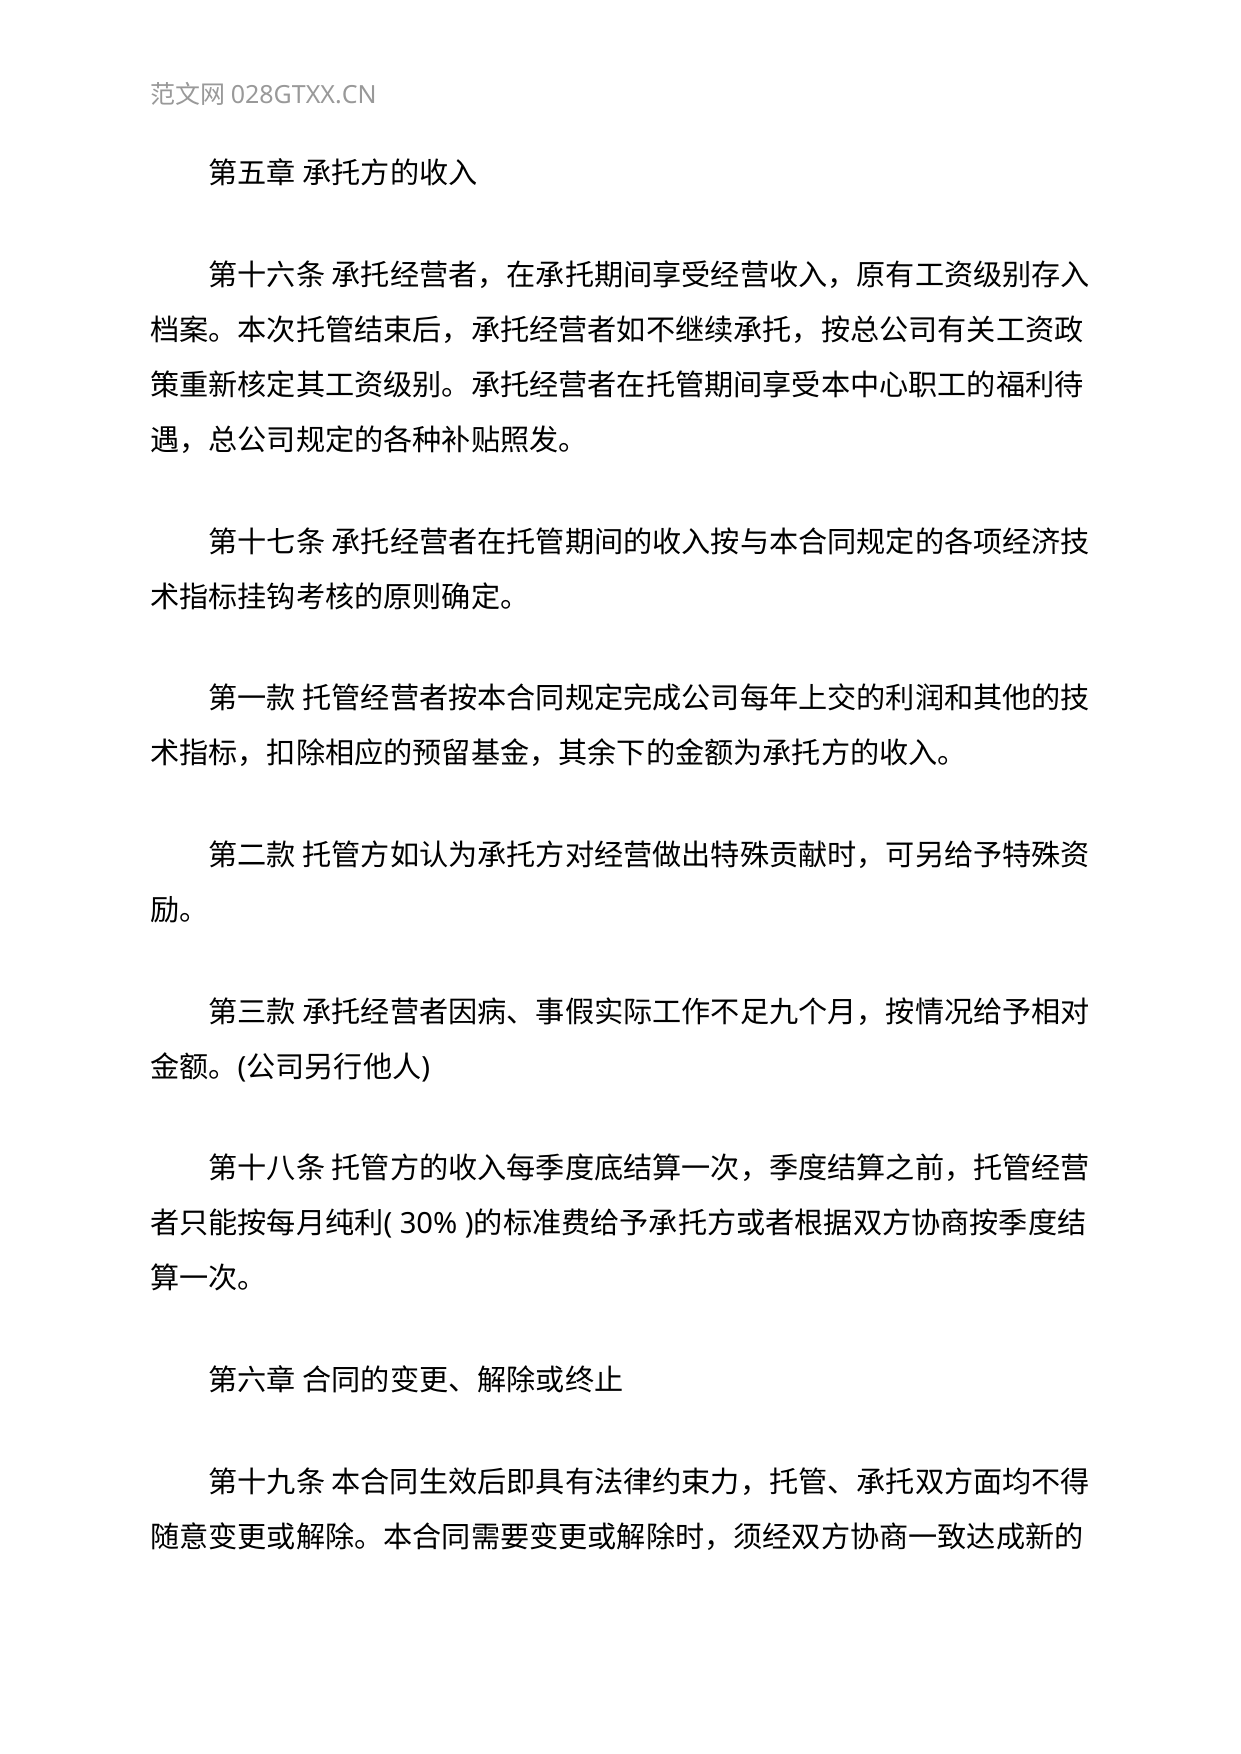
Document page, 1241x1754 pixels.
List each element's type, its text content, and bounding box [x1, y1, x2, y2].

text 第五章 承托方的收入 [150, 150, 1090, 192]
text 第二款 托管方如认为承托方对经营做出特殊贡献时，可另给予特殊资励。 [150, 832, 1090, 929]
text 第六章 合同的变更、解除或终止 [150, 1357, 1090, 1399]
text 第一款 托管经营者按本合同规定完成公司每年上交的利润和其他的技术指标，扣除相应的预留基金，其余下的金额为承托方的收入。 [150, 675, 1090, 772]
text 第十八条 托管方的收入每季度底结算一次，季度结算之前，托管经营者只能按每月纯利( 30% )的标准费给予承托方或者根据双方协商按季度结算一次。 [150, 1145, 1090, 1297]
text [150, 1458, 1090, 1556]
text 第十六条 承托经营者，在承托期间享受经营收入，原有工资级别存入档案。本次托管结束后，承托经营者如不继续承托，按总公司有关工资政策重新核定其工资级别。承托经营者在托管期间享受本中心职工的福利待遇，总公司规定的各种补贴照发。 [150, 252, 1090, 459]
text 第十七条 承托经营者在托管期间的收入按与本合同规定的各项经济技术指标挂钩考核的原则确定。 [150, 518, 1090, 615]
text 第三款 承托经营者因病、事假实际工作不足九个月，按情况给予相对金额。(公司另行他人) [150, 988, 1090, 1086]
